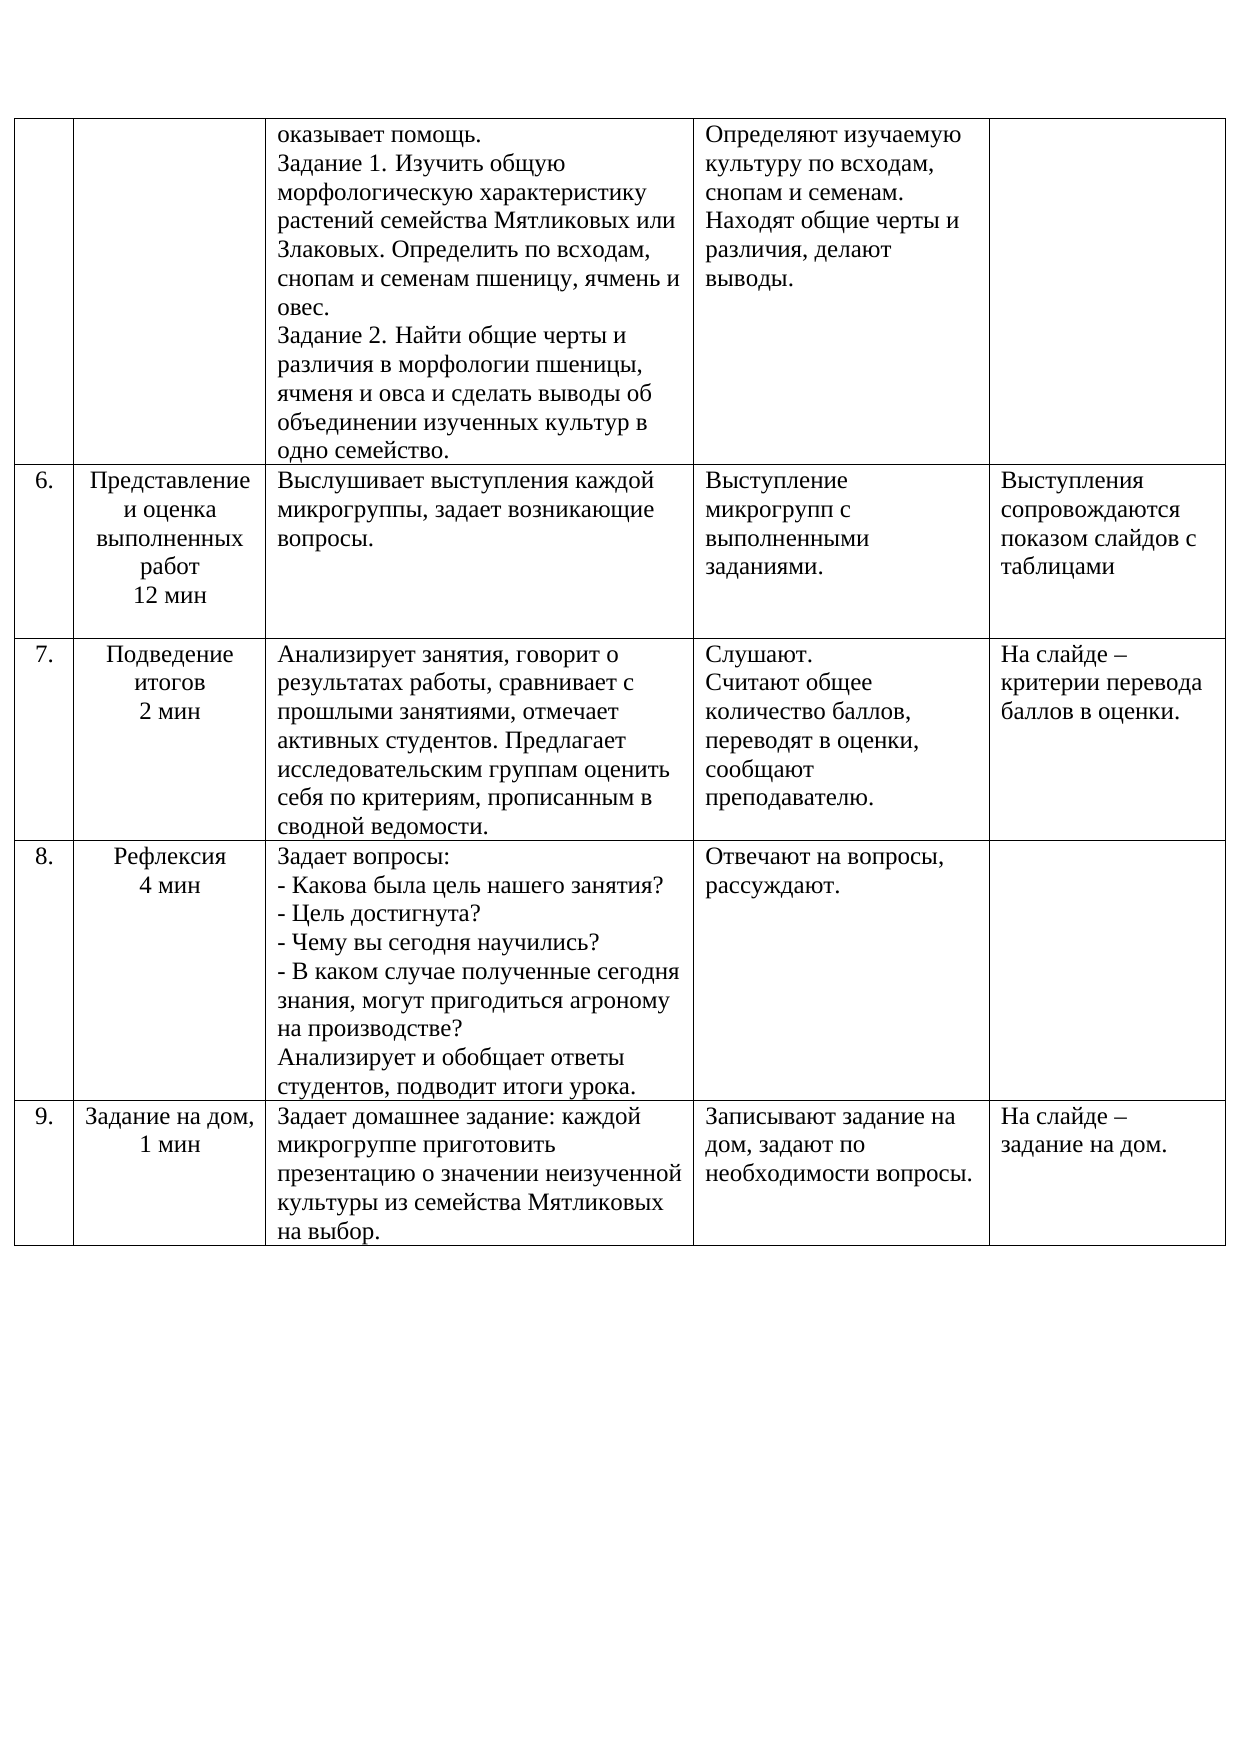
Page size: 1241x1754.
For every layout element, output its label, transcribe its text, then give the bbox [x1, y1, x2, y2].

table_cell Анализирует занятия, говорит о результатах работы, сравнивает с прошлыми занятиями, отмечает активных студентов. Предлагает исследовательским группам оценить себя по критериям, прописанным в сводной ведомости. [266, 639, 693, 840]
table_cell Выслушивает выступления каждой микрогруппы, задает возникающие вопросы. [266, 465, 693, 638]
table_cell Задает домашнее задание: каждой микрогруппе приготовить презентацию о значении неизученной культуры из семейства Мятликовых на выбор. [266, 1101, 693, 1244]
table_cell 6. [15, 465, 73, 638]
table_cell 7. [15, 639, 73, 840]
table_cell На слайде – критерии перевода баллов в оценки. [990, 639, 1225, 840]
table_cell 5. [15, 119, 73, 464]
table_cell Подведение итогов 2 мин [74, 639, 265, 840]
table_cell На слайде – задание на дом. [990, 1101, 1225, 1244]
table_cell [990, 119, 1225, 464]
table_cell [266, 119, 693, 464]
table_cell Задание на дом, 1 мин [74, 1101, 265, 1244]
table_cell Записывают задание на дом, задают по необходимости вопросы. [694, 1101, 989, 1244]
table_cell Задает вопросы: - Какова была цель нашего занятия? - Цель достигнута? - Чему вы сегодня научились? - В каком случае полученные сегодня знания, могут пригодиться агроному на производстве? Анализирует и обобщает ответы студентов, подводит итоги урока. [266, 841, 693, 1100]
table_cell Выступление микрогрупп с выполненными заданиями. [694, 465, 989, 638]
table_cell Представление и оценка выполненных работ 12 мин [74, 465, 265, 638]
table_cell [990, 841, 1225, 1100]
table_cell Рефлексия 4 мин [74, 841, 265, 1100]
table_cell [694, 119, 989, 464]
table_cell 9. [15, 1101, 73, 1244]
table_cell Отвечают на вопросы, рассуждают. [694, 841, 989, 1100]
table_cell Выступления сопровождаются показом слайдов с таблицами [990, 465, 1225, 638]
table_cell 8. [15, 841, 73, 1100]
table_cell Слушают. Считают общее количество баллов, переводят в оценки, сообщают преподавателю. [694, 639, 989, 840]
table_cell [74, 119, 265, 464]
